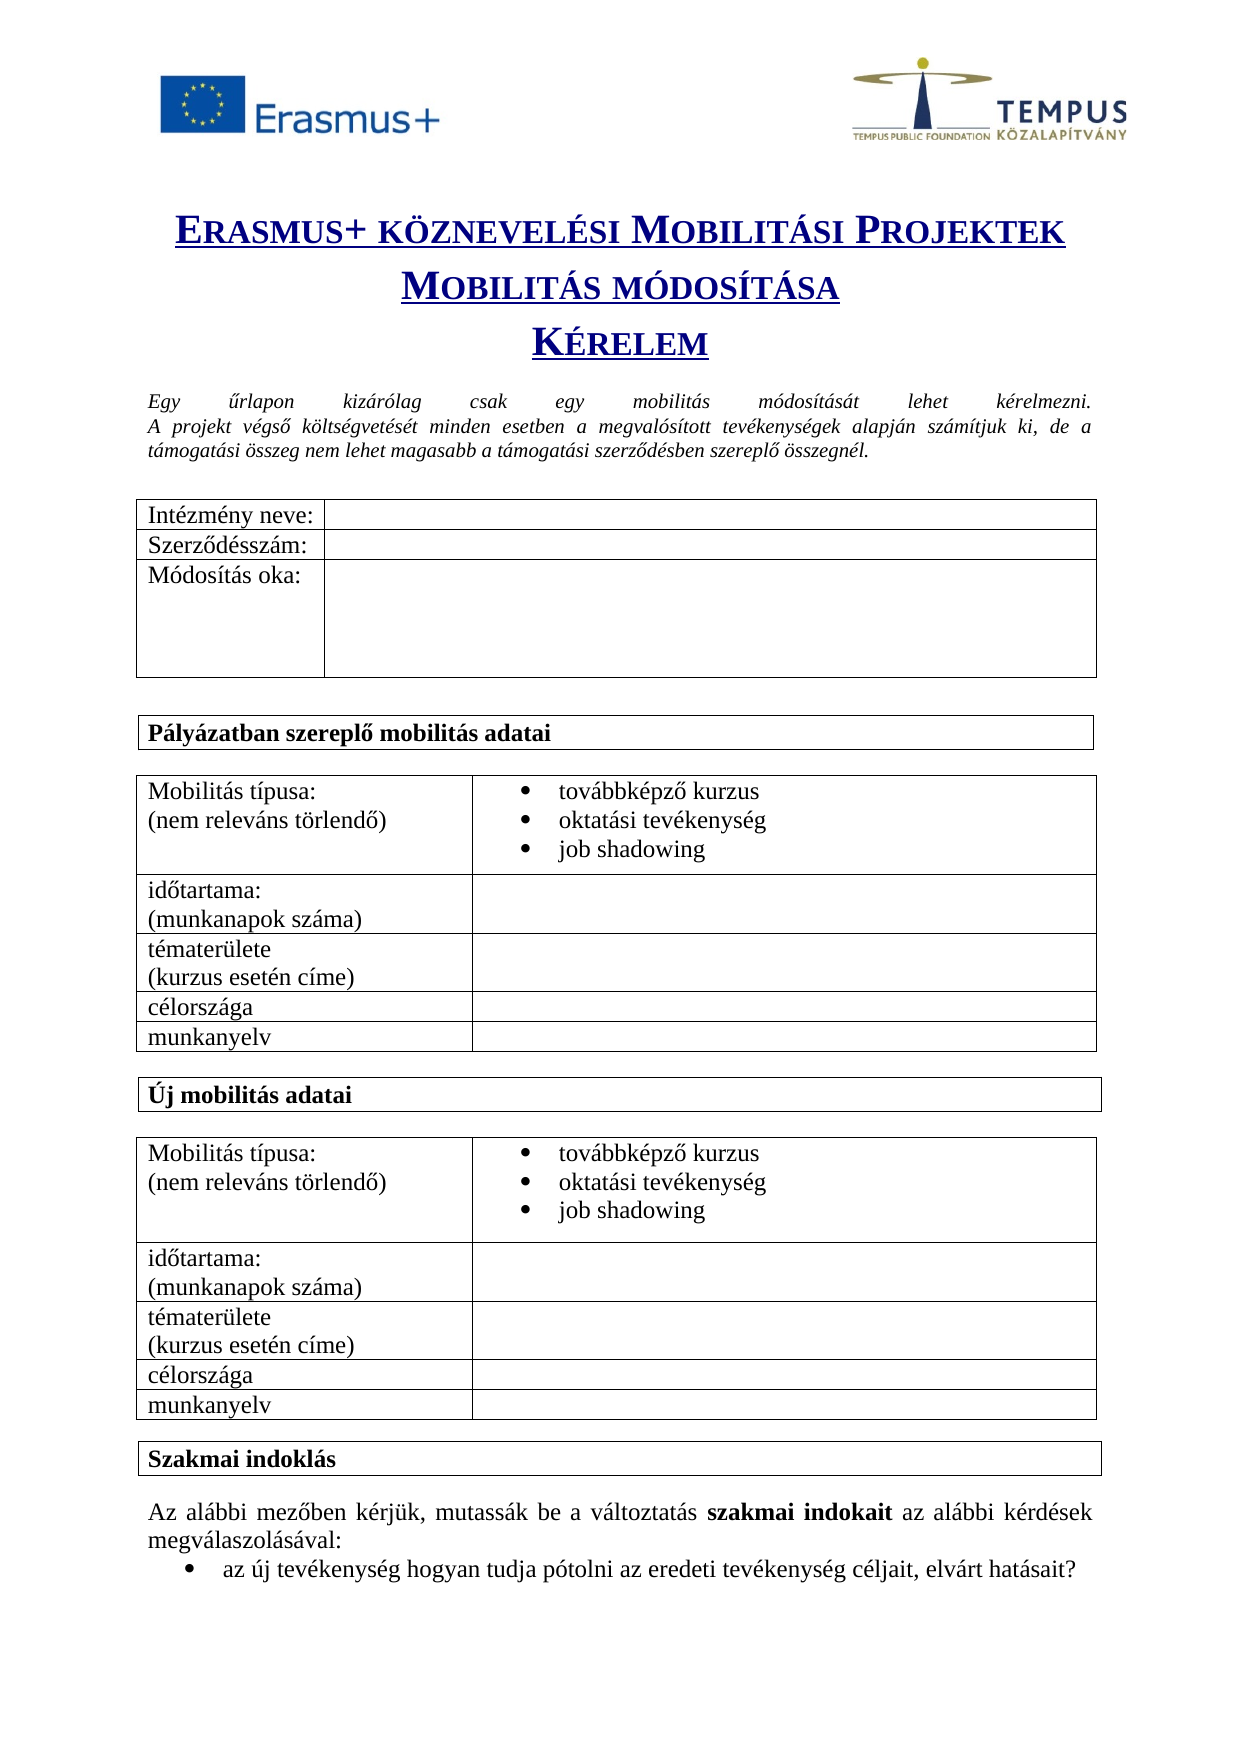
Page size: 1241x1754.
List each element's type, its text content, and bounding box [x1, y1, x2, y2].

table_cell célországa [137, 992, 472, 1021]
text Az alábbi mezőben kérjük, mutassák be a változtatás szakmai indokait az alábbi kérdések megválaszolásával: [148, 1497, 1093, 1554]
text Új mobilitás adatai [139, 1078, 1101, 1111]
table_cell [325, 560, 1096, 677]
table_cell [473, 1360, 1096, 1389]
table_cell tématerülete (kurzus esetén címe) [137, 934, 472, 991]
table_header Intézmény neve: [137, 500, 324, 529]
table_cell időtartama: (munkanapok száma) [137, 875, 472, 933]
table_cell [325, 530, 1096, 559]
table_header továbbképző kurzus oktatási tevékenység job shadowing [473, 776, 1096, 874]
table_cell [473, 1243, 1096, 1301]
table_cell Szerződésszám: [137, 530, 324, 559]
list az új tevékenység hogyan tudja pótolni az eredeti tevékenység céljait, elvárt hatásait? [185, 1554, 1093, 1583]
table_cell időtartama: (munkanapok száma) [137, 1243, 472, 1301]
table_cell [473, 1302, 1096, 1359]
picture [852, 57, 1127, 140]
table_cell [473, 875, 1096, 933]
table_header továbbképző kurzus oktatási tevékenység job shadowing [473, 1138, 1096, 1242]
text Mobilitás módosítása [148, 260, 1093, 308]
table_cell munkanyelv [137, 1022, 472, 1051]
table_header Mobilitás típusa: (nem releváns törlendő) [137, 1138, 472, 1242]
table_cell munkanyelv [137, 1390, 472, 1419]
table_cell tématerülete (kurzus esetén címe) [137, 1302, 472, 1359]
text Szakmai indoklás [139, 1442, 1101, 1475]
table_cell [473, 1390, 1096, 1419]
table_cell [473, 934, 1096, 991]
text Egy űrlapon kizárólag csak egy mobilitás módosítását lehet kérelmezni. A projekt végső költségvetését minden esetben a megvalósított tevékenységek alapján számítjuk ki, de a támogatási összeg nem lehet magasabb a támogatási szerződésben szereplő összegnél. [148, 389, 1093, 462]
text Erasmus+ köznevelési Mobilitási Projektek [148, 204, 1093, 252]
text Kérelem [148, 317, 1093, 364]
table_cell [473, 1022, 1096, 1051]
table_header [325, 500, 1096, 529]
picture [144, 60, 455, 149]
table_cell [473, 992, 1096, 1021]
table_cell Módosítás oka: [137, 560, 324, 677]
text Pályázatban szereplő mobilitás adatai [139, 716, 1093, 749]
table_cell célországa [137, 1360, 472, 1389]
table_header Mobilitás típusa: (nem releváns törlendő) [137, 776, 472, 874]
